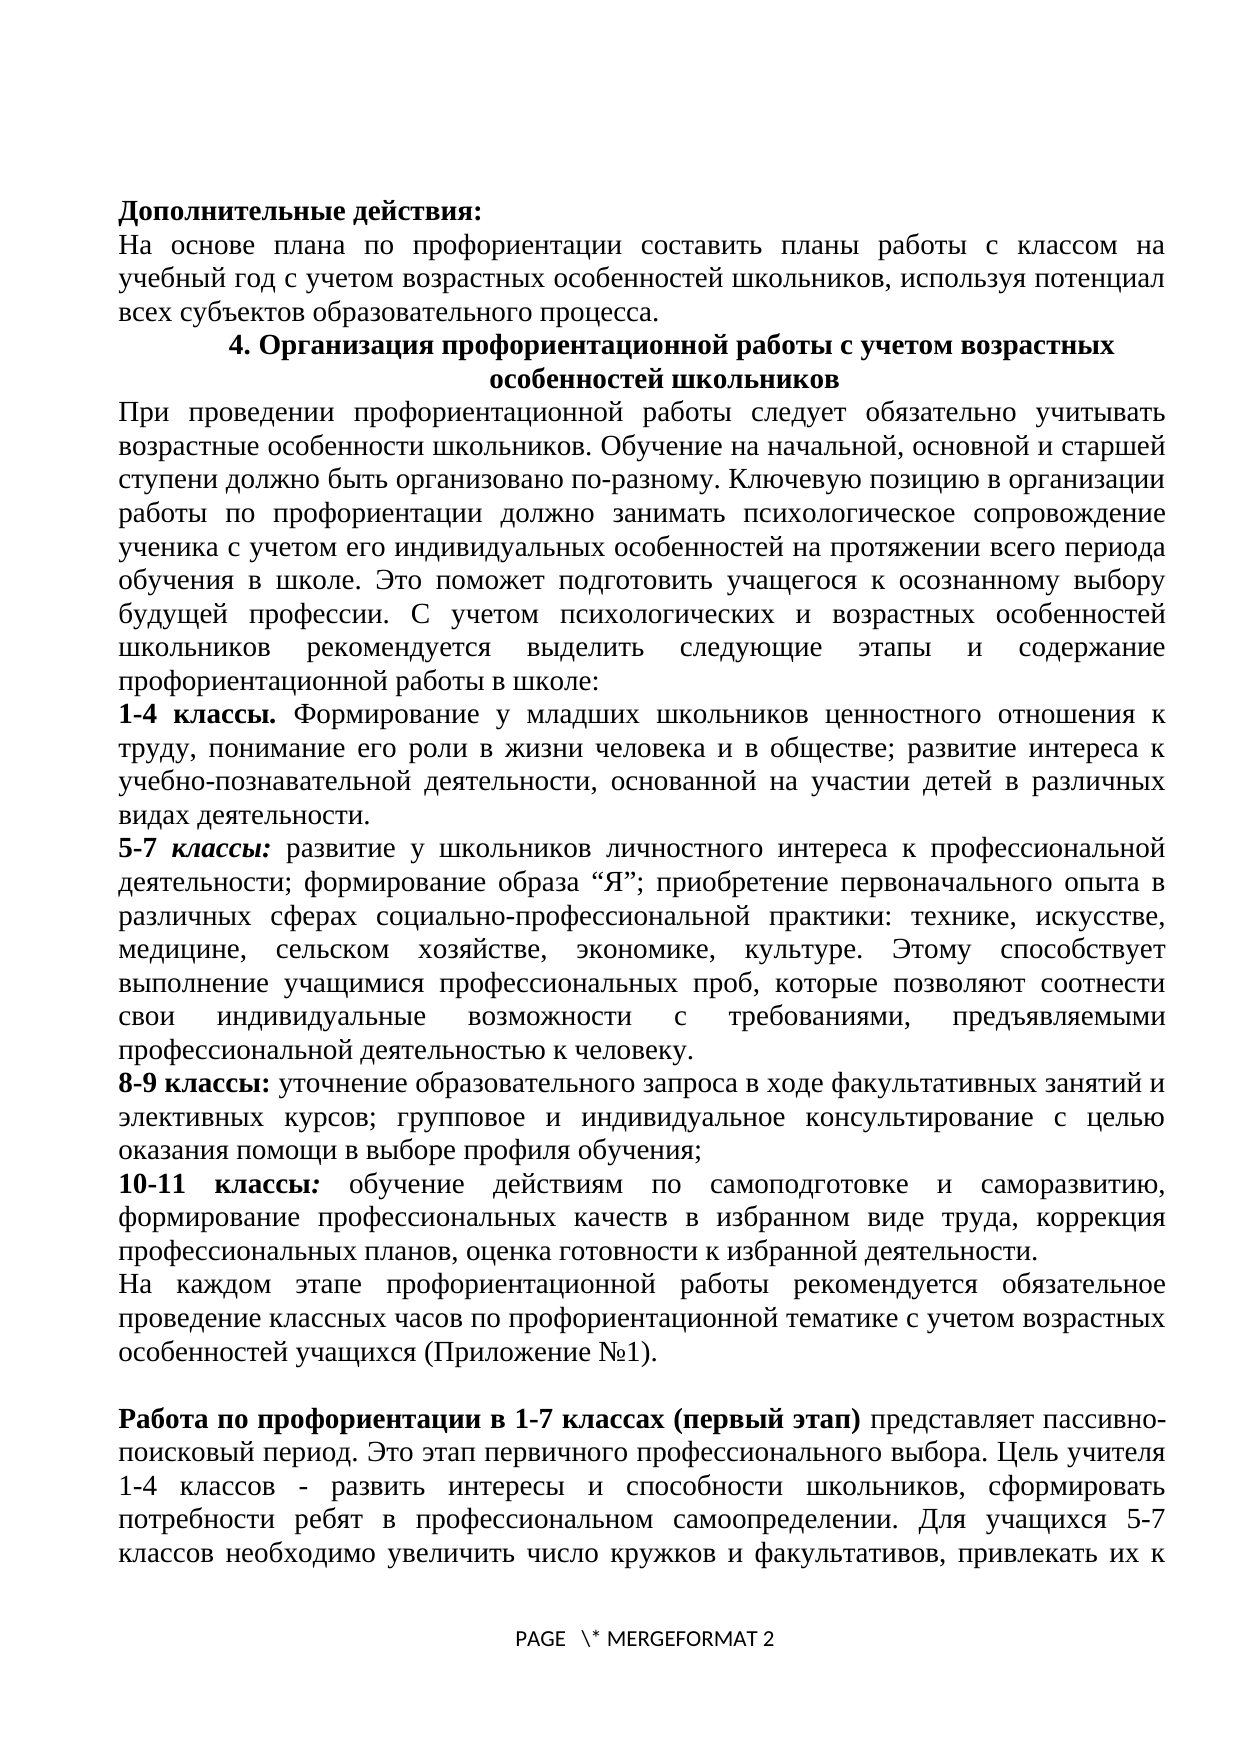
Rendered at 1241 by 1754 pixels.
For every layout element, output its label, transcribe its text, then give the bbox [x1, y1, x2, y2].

text На основе плана по профориентации составить планы работы с классом на учебный год с учетом возрастных особенностей школьников, используя потенциал всех субъектов образовательного процесса. [118, 227, 1166, 327]
text 8-9 классы: уточнение образовательного запроса в ходе факультативных занятий и элективных курсов; групповое и индивидуальное консультирование с целью оказания помощи в выборе профиля обучения; [118, 1065, 1166, 1166]
text Дополнительные действия: [118, 193, 1166, 227]
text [118, 1401, 1166, 1568]
text На каждом этапе профориентационной работы рекомендуется обязательное проведение классных часов по профориентационной тематике с учетом возрастных особенностей учащихся (Приложение №1). [118, 1267, 1166, 1367]
text 1-4 классы. Формирование у младших школьников ценностного отношения к труду, понимание его роли в жизни человека и в обществе; развитие интереса к учебно-познавательной деятельности, основанной на участии детей в различных видах деятельности. [118, 696, 1166, 831]
list Организация профориентационной работы с учетом возрастных особенностей школьников [162, 327, 1166, 394]
text 10-11 классы: обучение действиям по самоподготовке и саморазвитию, формирование профессиональных качеств в избранном виде труда, коррекция профессиональных планов, оценка готовности к избранной деятельности. [118, 1166, 1166, 1267]
text При проведении профориентационной работы следует обязательно учитывать возрастные особенности школьников. Обучение на начальной, основной и старшей ступени должно быть организовано по-разному. Ключевую позицию в организации работы по профориентации должно занимать психологическое сопровождение ученика с учетом его индивидуальных особенностей на протяжении всего периода обучения в школе. Это поможет подготовить учащегося к осознанному выбору будущей профессии. С учетом психологических и возрастных особенностей школьников рекомендуется выделить следующие этапы и содержание профориентационной работы в школе: [118, 394, 1166, 696]
text 5-7 классы: развитие у школьников личностного интереса к профессиональной деятельности; формирование образа “Я”; приобретение первоначального опыта в различных сферах социально-профессиональной практики: технике, искусстве, медицине, сельском хозяйстве, экономике, культуре. Этому способствует выполнение учащимися профессиональных проб, которые позволяют соотнести свои индивидуальные возможности с требованиями, предъявляемыми профессиональной деятельностью к человеку. [118, 831, 1166, 1065]
